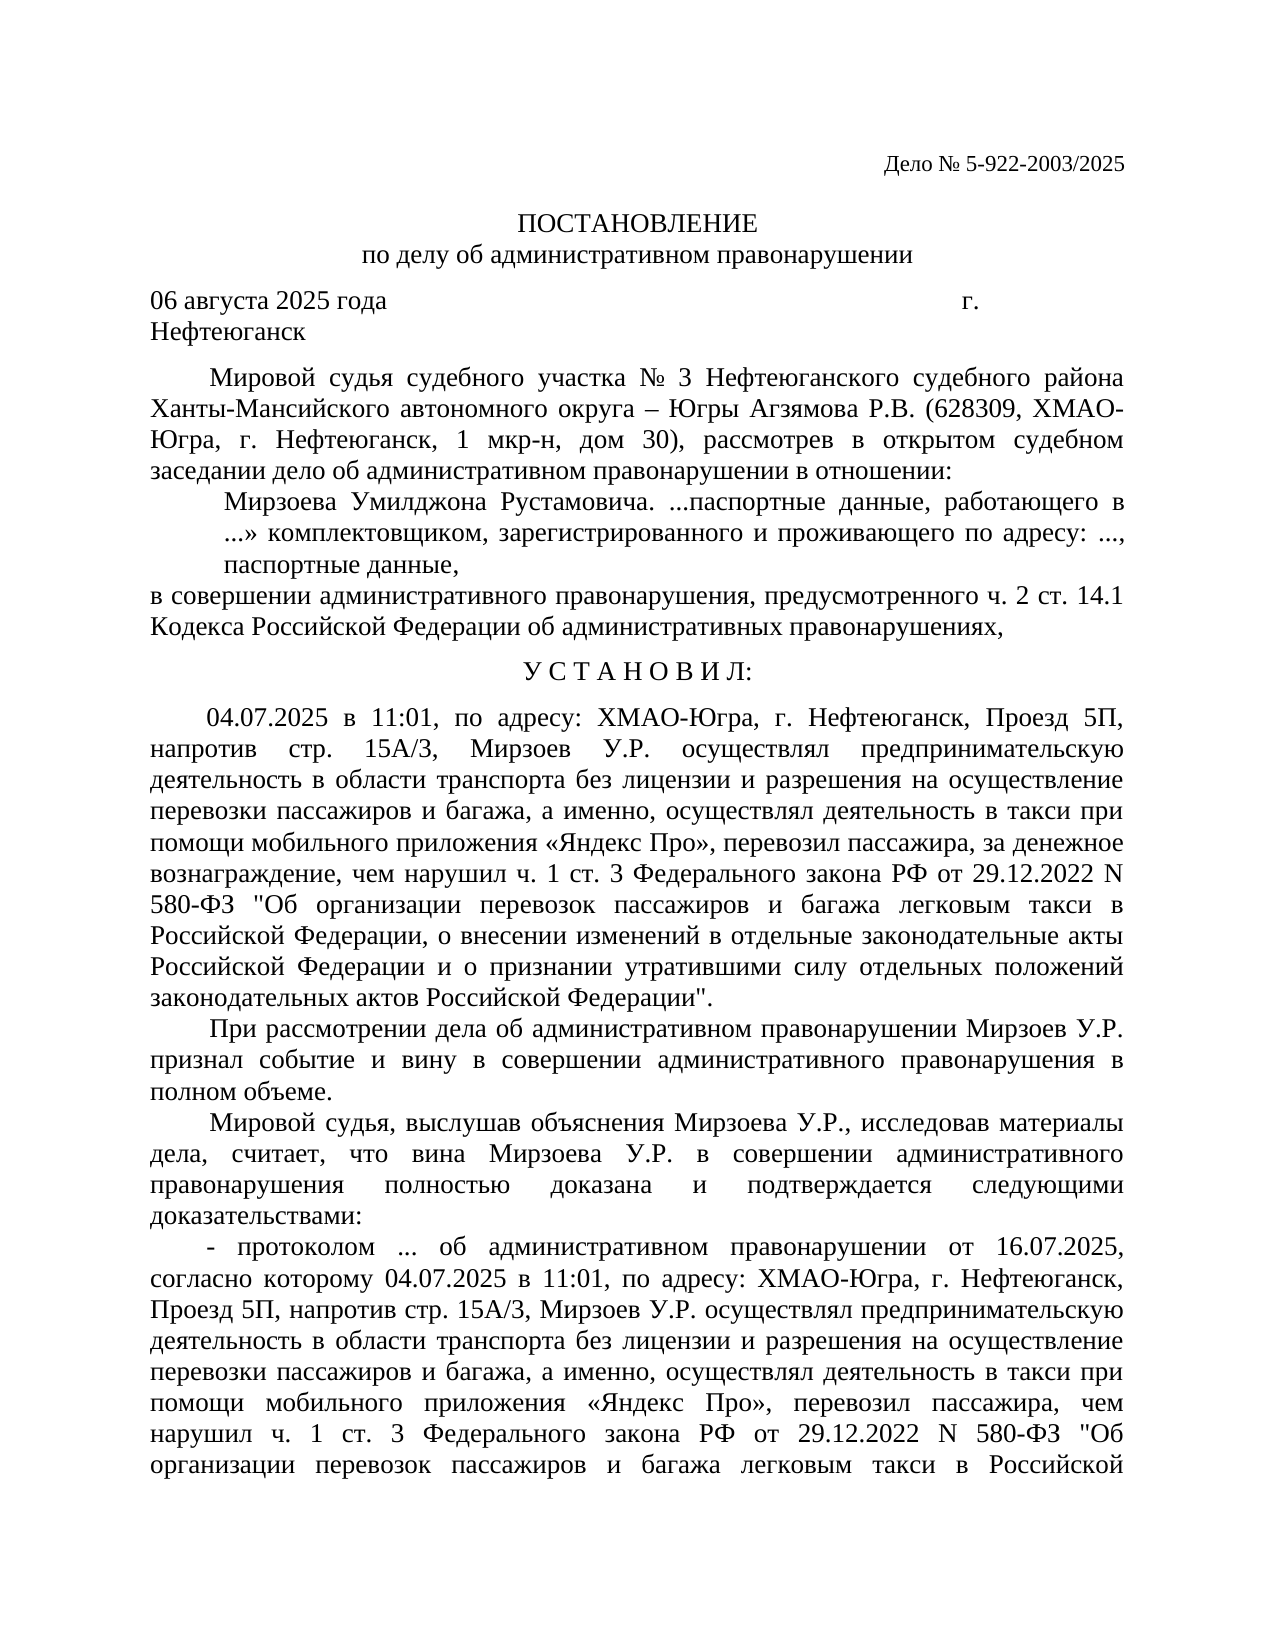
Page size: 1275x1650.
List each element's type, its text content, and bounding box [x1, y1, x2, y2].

text У С Т А Н О В И Л: [150, 656, 1125, 687]
text При рассмотрении дела об административном правонарушении Мирзоев У.Р. признал событие и вину в совершении административного правонарушения в полном объеме. [150, 1012, 1125, 1106]
text Дело № 5-922-2003/2025 [150, 150, 1125, 176]
text по делу об административном правонарушении [150, 239, 1125, 270]
text Мировой судья судебного участка № 3 Нефтеюганского судебного района Ханты-Мансийского автономного округа – Югры Агзямова Р.В. (628309, ХМАО-Югра, г. Нефтеюганск, 1 мкр-н, дом 30), рассмотрев в открытом судебном заседании дело об административном правонарушении в отношении: [150, 361, 1125, 485]
text 04.07.2025 в 11:01, по адресу: ХМАО-Югра, г. Нефтеюганск, Проезд 5П, напротив стр. 15А/3, Мирзоев У.Р. осуществлял предпринимательскую деятельность в области транспорта без лицензии и разрешения на осуществление перевозки пассажиров и багажа, а именно, осуществлял деятельность в такси при помощи мобильного приложения «Яндекс Про», перевозил пассажира, за денежное вознаграждение, чем нарушил ч. 1 ст. 3 Федерального закона РФ от 29.12.2022 N 580-ФЗ "Об организации перевозок пассажиров и багажа легковым такси в Российской Федерации, о внесении изменений в отдельные законодательные акты Российской Федерации и о признании утратившими силу отдельных положений законодательных актов Российской Федерации". [150, 701, 1125, 1012]
text ПОСТАНОВЛЕНИЕ [150, 207, 1125, 239]
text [150, 1231, 1125, 1480]
text Мирзоева Умилджона Рустамовича. ...паспортные данные, работающего в ...» комплектовщиком, зарегистрированного и проживающего по адресу: ..., паспортные данные, [224, 485, 1125, 579]
text Мировой судья, выслушав объяснения Мирзоева У.Р., исследовав материалы дела, считает, что вина Мирзоева У.Р. в совершении административного правонарушения полностью доказана и подтверждается следующими доказательствами: [150, 1106, 1125, 1231]
text 06 августа 2025 года г. Нефтеюганск [150, 284, 1125, 346]
text в совершении административного правонарушения, предусмотренного ч. 2 ст. 14.1 Кодекса Российской Федерации об административных правонарушениях, [150, 579, 1125, 641]
